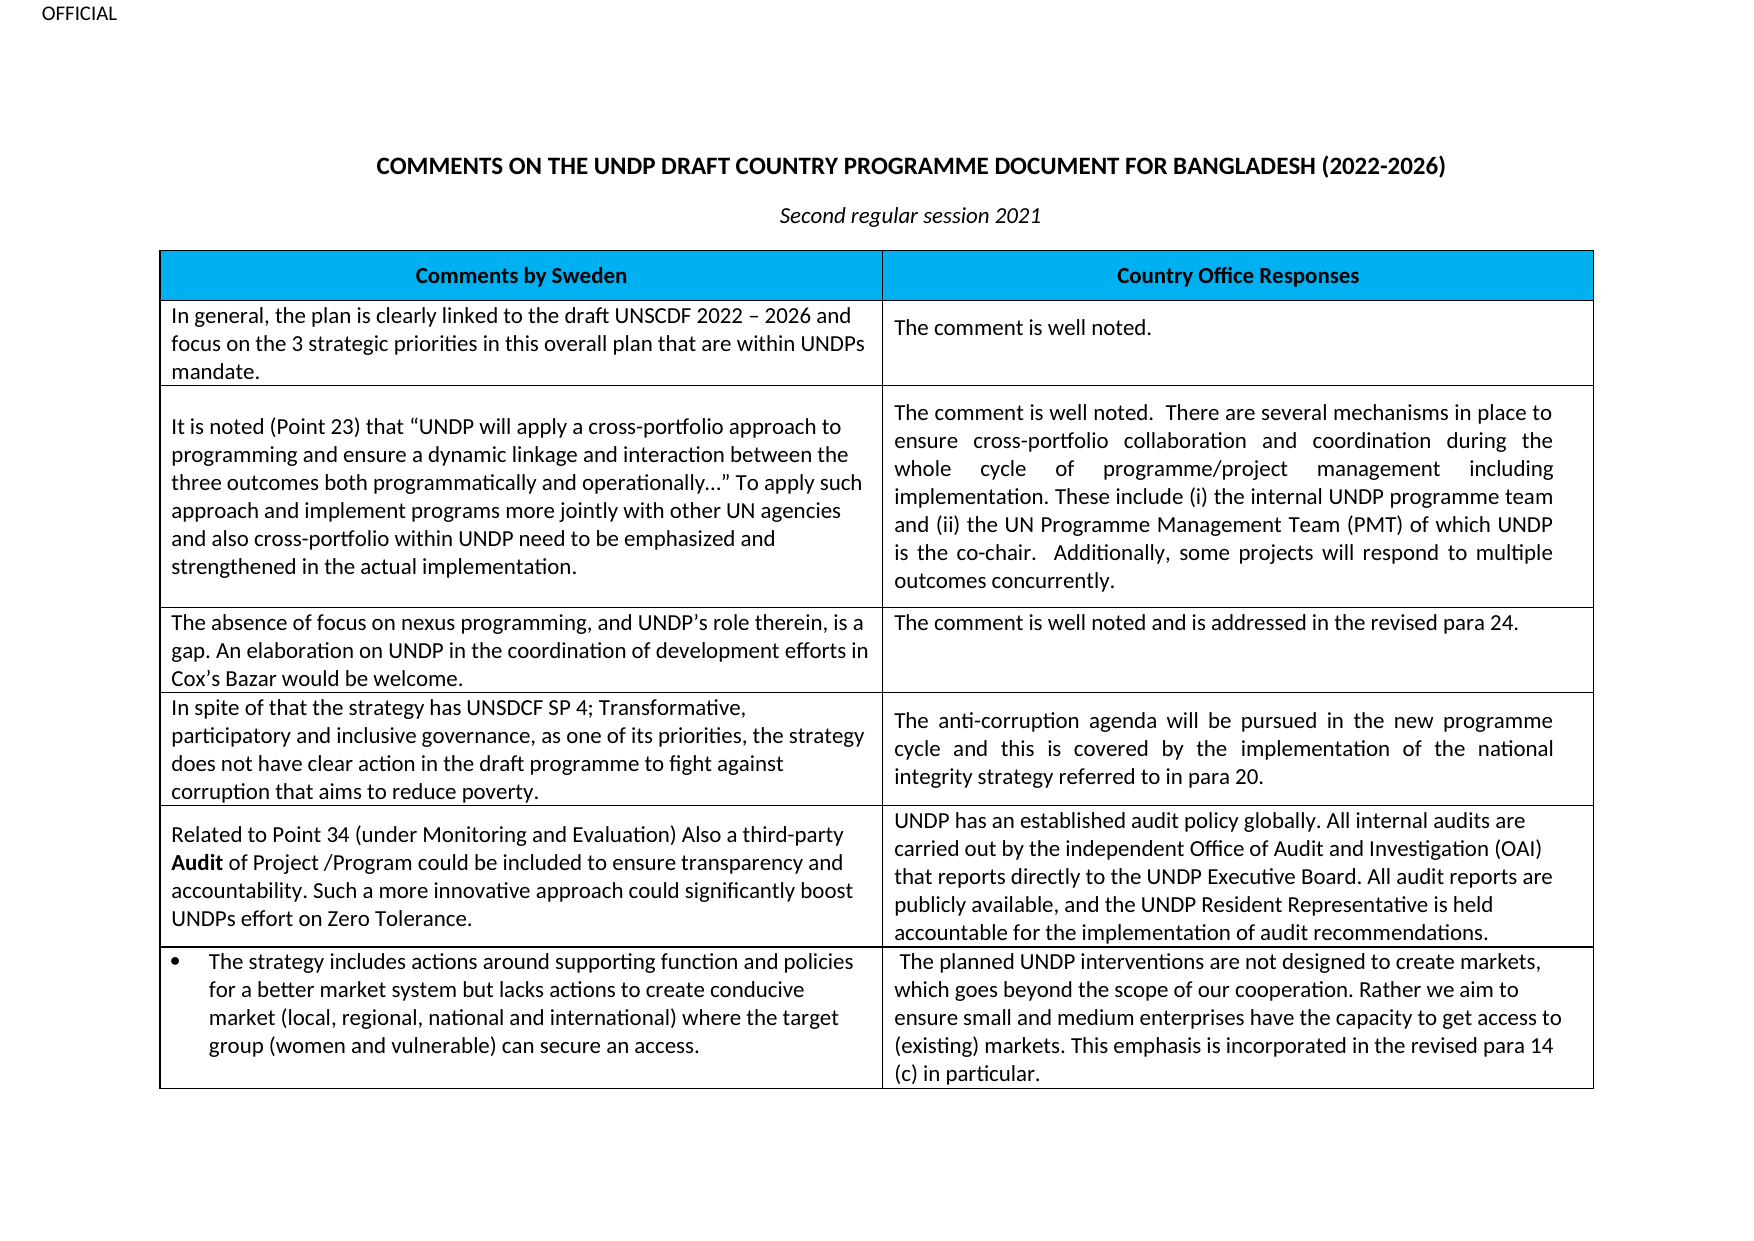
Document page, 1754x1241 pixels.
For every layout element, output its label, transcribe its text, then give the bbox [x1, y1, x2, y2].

table_cell The anti-corruption agenda will be pursued in the new programme cycle and this is covered by the implementation of the national integrity strategy referred to in para 20. [883, 693, 1593, 805]
table_cell It is noted (Point 23) that “UNDP will apply a cross-portfolio approach to programming and ensure a dynamic linkage and interaction between the three outcomes both programmatically and operationally…” To apply such approach and implement programs more jointly with other UN agencies and also cross-portfolio within UNDP need to be emphasized and strengthened in the actual implementation. [161, 386, 882, 607]
table_cell Related to Point 34 (under Monitoring and Evaluation) Also a third-party Audit of Project /Program could be included to ensure transparency and accountability. Such a more innovative approach could significantly boost UNDPs effort on Zero Tolerance. [161, 806, 882, 946]
text Second regular session 2021 [159, 201, 1664, 229]
table_cell The planned UNDP interventions are not designed to create markets, which goes beyond the scope of our cooperation. Rather we aim to ensure small and medium enterprises have the capacity to get access to (existing) markets. This emphasis is incorporated in the revised para 14 (c) in particular. [883, 948, 1593, 1088]
table_cell The comment is well noted. There are several mechanisms in place to ensure cross-portfolio collaboration and coordination during the whole cycle of programme/project management including implementation. These include (i) the internal UNDP programme team and (ii) the UN Programme Management Team (PMT) of which UNDP is the co-chair. Additionally, some projects will respond to multiple outcomes concurrently. [883, 386, 1593, 607]
table_cell In general, the plan is clearly linked to the draft UNSCDF 2022 – 2026 and focus on the 3 strategic priorities in this overall plan that are within UNDPs mandate. [161, 301, 882, 385]
table_header Comments by Sweden [161, 251, 882, 300]
table_cell The absence of focus on nexus programming, and UNDP’s role therein, is a gap. An elaboration on UNDP in the coordination of development efforts in Cox’s Bazar would be welcome. [161, 608, 882, 692]
table_cell In spite of that the strategy has UNSDCF SP 4; Transformative, participatory and inclusive governance, as one of its priorities, the strategy does not have clear action in the draft programme to fight against corruption that aims to reduce poverty. [161, 693, 882, 805]
text COMMENTS ON THE UNDP DRAFT COUNTRY PROGRAMME DOCUMENT FOR BANGLADESH (2022-2026) [159, 150, 1664, 181]
table_cell The comment is well noted. [883, 301, 1593, 385]
table_cell The comment is well noted and is addressed in the revised para 24. [883, 608, 1593, 692]
table_cell UNDP has an established audit policy globally. All internal audits are carried out by the independent Office of Audit and Investigation (OAI) that reports directly to the UNDP Executive Board. All audit reports are publicly available, and the UNDP Resident Representative is held accountable for the implementation of audit recommendations. [883, 806, 1593, 946]
table_cell The strategy includes actions around supporting function and policies for a better market system but lacks actions to create conducive market (local, regional, national and international) where the target group (women and vulnerable) can secure an access. [161, 948, 882, 1088]
table_header Country Office Responses [883, 251, 1593, 300]
